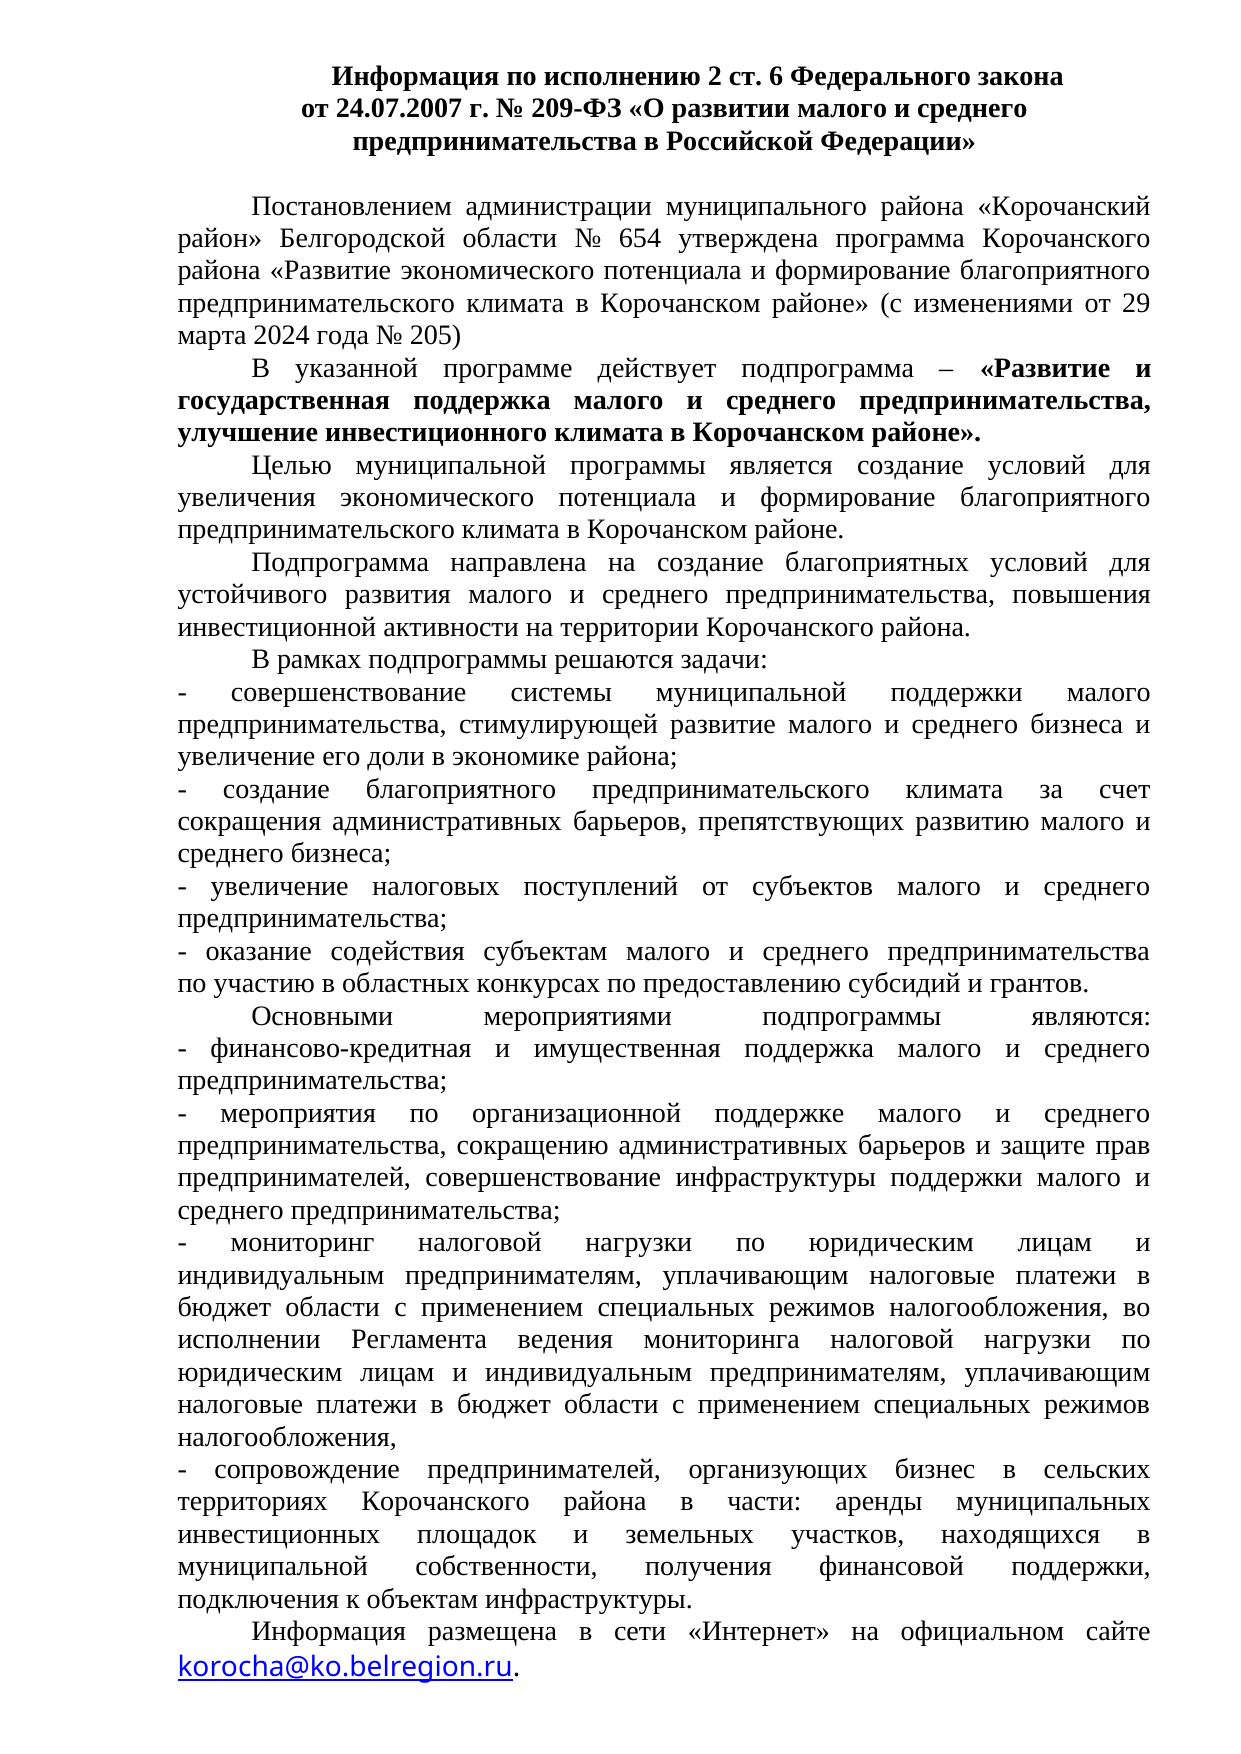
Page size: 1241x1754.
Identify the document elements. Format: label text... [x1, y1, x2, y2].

text - увеличение налоговых поступлений от субъектов малого и среднего предпринимательства; - оказание содействия субъектам малого и среднего предпринимательства по участию в областных конкурсах по предоставлению субсидий и грантов. [177, 869, 1152, 998]
text Информация по исполнению 2 ст. 6 Федерального закона от 24.07.2007 г. № 209-ФЗ «О развитии малого и среднего предпринимательства в Российской Федерации» [177, 59, 1152, 156]
text Целью муниципальной программы является создание условий для увеличения экономического потенциала и формирование благоприятного предпринимательского климата в Корочанском районе. [177, 448, 1152, 545]
text Постановлением администрации муниципального района «Корочанский район» Белгородской области № 654 утверждена программа Корочанского района «Развитие экономического потенциала и формирование благоприятного предпринимательского климата в Корочанском районе» (с изменениями от 29 марта 2024 года № 205) [177, 189, 1152, 351]
text - сопровождение предпринимателей, организующих бизнес в сельских территориях Корочанского района в части: аренды муниципальных инвестиционных площадок и земельных участков, находящихся в муниципальной собственности, получения финансовой поддержки, подключения к объектам инфраструктуры. [177, 1452, 1152, 1614]
text Подпрограмма направлена на создание благоприятных условий для устойчивого развития малого и среднего предпринимательства, повышения инвестиционной активности на территории Корочанского района. [177, 545, 1152, 642]
text В рамках подпрограммы решаются задачи: [177, 642, 1152, 674]
text - мониторинг налоговой нагрузки по юридическим лицам и индивидуальным предпринимателям, уплачивающим налоговые платежи в бюджет области с применением специальных режимов налогообложения, во исполнении Регламента ведения мониторинга налоговой нагрузки по юридическим лицам и индивидуальным предпринимателям, уплачивающим налоговые платежи в бюджет области с применением специальных режимов налогообложения, [177, 1225, 1152, 1452]
text - совершенствование системы муниципальной поддержки малого предпринимательства, стимулирующей развитие малого и среднего бизнеса и увеличение его доли в экономике района; [177, 674, 1152, 772]
text В указанной программе действует подпрограмма – «Развитие и государственная поддержка малого и среднего предпринимательства, улучшение инвестиционного климата в Корочанском районе». [177, 351, 1152, 448]
text - создание благоприятного предпринимательского климата за счет сокращения административных барьеров, препятствующих развитию малого и среднего бизнеса; [177, 772, 1152, 869]
text Информация размещена в сети «Интернет» на официальном сайте korocha@ko.belregion.ru. [177, 1614, 1152, 1685]
text Основными мероприятиями подпрограммы являются: - финансово-кредитная и имущественная поддержка малого и среднего предпринимательства; - мероприятия по организационной поддержке малого и среднего предпринимательства, сокращению административных барьеров и защите прав предпринимателей, совершенствование инфраструктуры поддержки малого и среднего предпринимательства; [177, 998, 1152, 1225]
